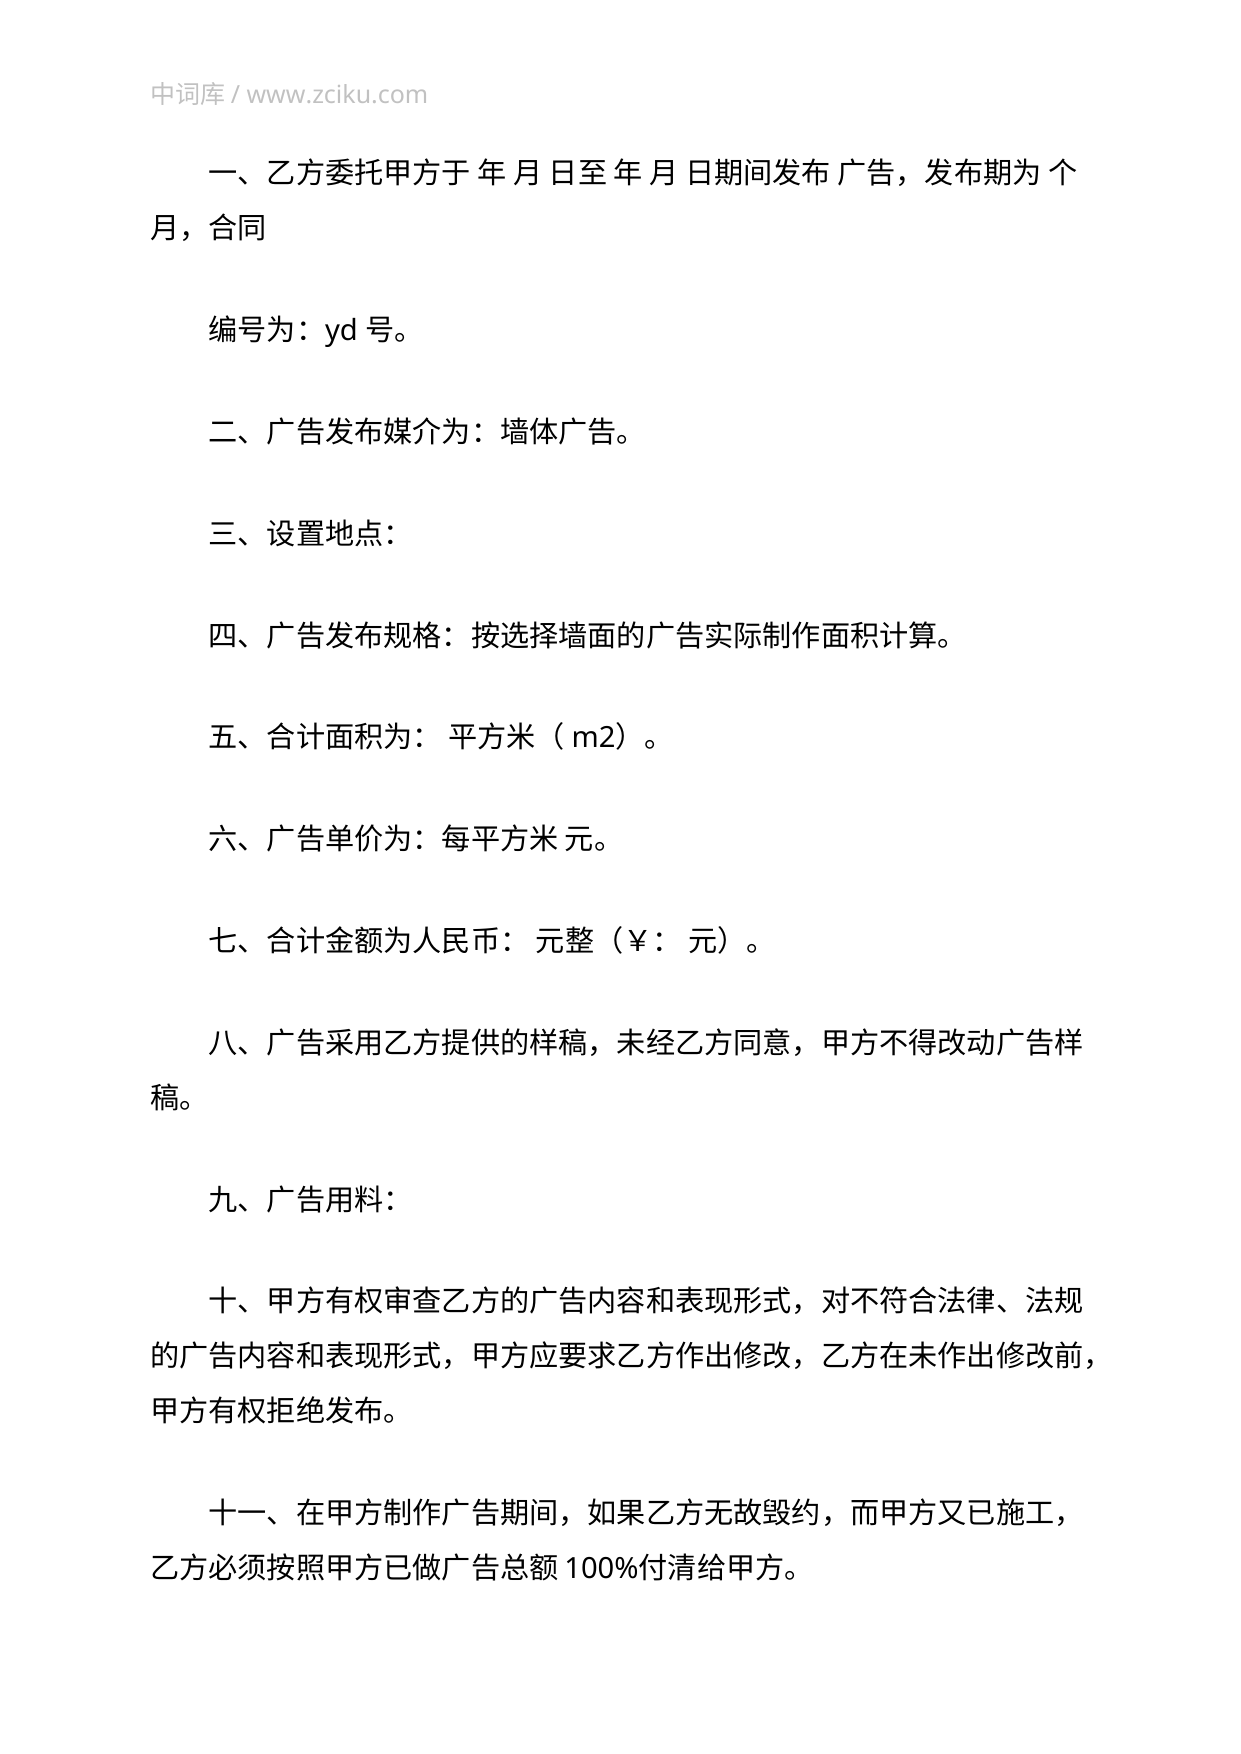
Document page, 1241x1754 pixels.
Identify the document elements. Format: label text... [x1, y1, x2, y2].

text 九、广告用料： [150, 1176, 1090, 1218]
text 四、广告发布规格：按选择墙面的广告实际制作面积计算。 [150, 612, 1090, 654]
text 一、乙方委托甲方于 年 月 日至 年 月 日期间发布 广告，发布期为 个月，合同 [150, 150, 1090, 247]
text 七、合计金额为人民币： 元整（￥： 元）。 [150, 918, 1090, 960]
text 三、设置地点： [150, 510, 1090, 553]
text 五、合计面积为： 平方米（ m2）。 [150, 714, 1090, 756]
text 八、广告采用乙方提供的样稿，未经乙方同意，甲方不得改动广告样稿。 [150, 1019, 1090, 1117]
text 二、广告发布媒介为：墙体广告。 [150, 409, 1090, 451]
text 编号为：yd 号。 [150, 307, 1090, 349]
text 十一、在甲方制作广告期间，如果乙方无故毁约，而甲方又已施工，乙方必须按照甲方已做广告总额100%付清给甲方。 [150, 1489, 1090, 1587]
text 十、甲方有权审查乙方的广告内容和表现形式，对不符合法律、法规的广告内容和表现形式，甲方应要求乙方作出修改，乙方在未作出修改前，甲方有权拒绝发布。 [150, 1278, 1090, 1430]
text 六、广告单价为：每平方米 元。 [150, 816, 1090, 858]
